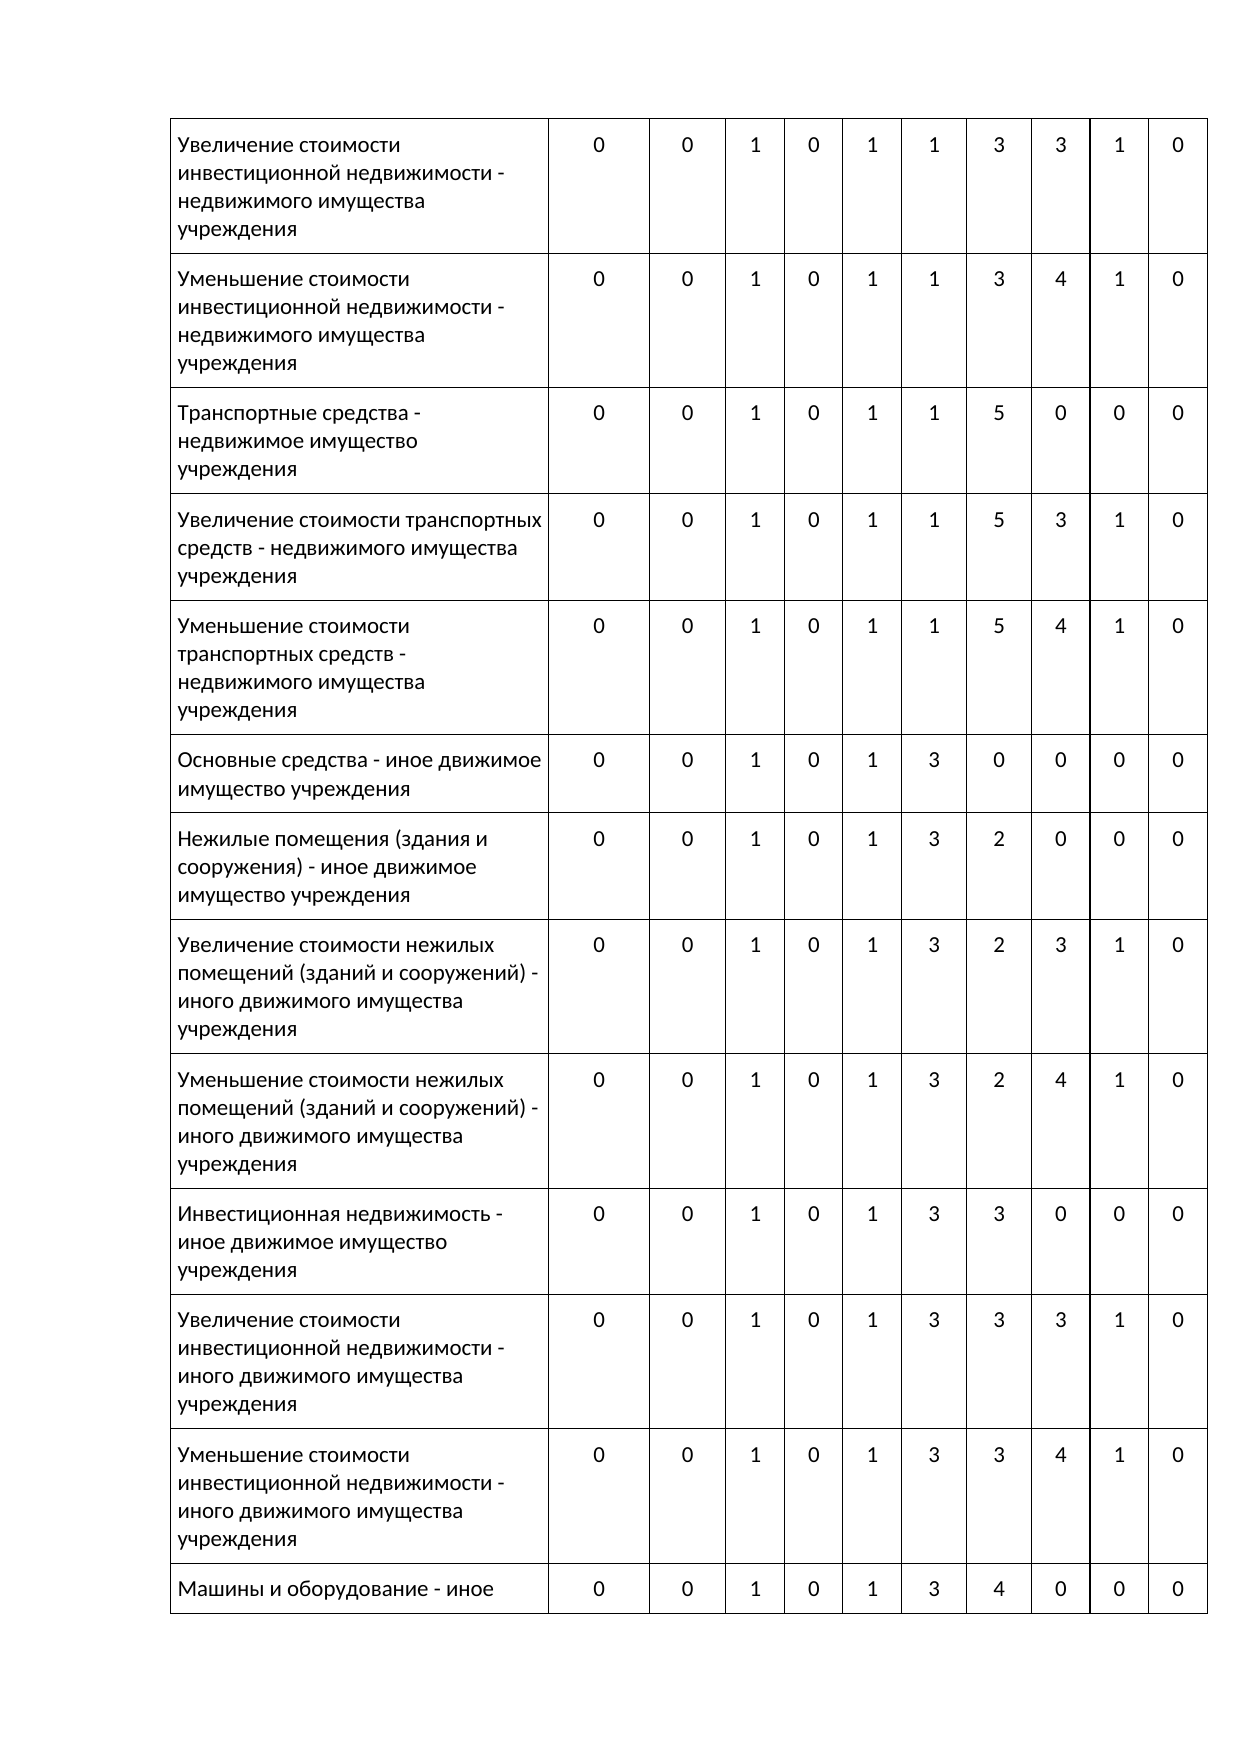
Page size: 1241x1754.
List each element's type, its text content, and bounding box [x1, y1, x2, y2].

table_cell 0 [785, 119, 842, 252]
table_cell 0 [785, 601, 842, 734]
table_cell 1 [1091, 1429, 1148, 1562]
table_cell 3 [902, 1295, 966, 1428]
table_cell 0 [650, 1429, 725, 1562]
table_cell Уменьшение стоимости инвестиционной недвижимости - иного движимого имущества учреждения [171, 1429, 548, 1562]
table_cell 1 [726, 601, 784, 734]
table_cell 0 [785, 254, 842, 387]
table_cell Транспортные средства - недвижимое имущество учреждения [171, 388, 548, 493]
table_cell 3 [967, 119, 1031, 252]
table_cell 0 [650, 494, 725, 599]
table_cell 0 [1149, 1054, 1207, 1187]
table_cell 3 [902, 735, 966, 812]
table_cell 1 [726, 735, 784, 812]
table_cell 0 [650, 388, 725, 493]
table_cell 4 [967, 1564, 1031, 1613]
table_cell 0 [549, 813, 649, 919]
table_cell 1 [843, 1054, 901, 1187]
table_cell 3 [967, 254, 1031, 387]
table_cell 1 [1091, 601, 1148, 734]
table_cell 2 [967, 920, 1031, 1053]
table_cell 0 [785, 388, 842, 493]
table_cell 0 [549, 388, 649, 493]
table_cell 1 [843, 388, 901, 493]
table_cell 0 [1149, 1189, 1207, 1294]
table_cell 1 [1091, 119, 1148, 252]
table_cell 1 [726, 1189, 784, 1294]
table_cell 0 [650, 1295, 725, 1428]
table_cell 2 [967, 813, 1031, 919]
table_cell 0 [1091, 735, 1148, 812]
table_cell 0 [1149, 1429, 1207, 1562]
table_cell 1 [726, 1429, 784, 1562]
table_cell 0 [1149, 601, 1207, 734]
table_cell 0 [650, 601, 725, 734]
table_cell 0 [1091, 1189, 1148, 1294]
table_cell Инвестиционная недвижимость - иное движимое имущество учреждения [171, 1189, 548, 1294]
table_cell 0 [1149, 254, 1207, 387]
table_cell 1 [902, 388, 966, 493]
table_cell Увеличение стоимости нежилых помещений (зданий и сооружений) - иного движимого имущества учреждения [171, 920, 548, 1053]
table_cell 0 [650, 119, 725, 252]
table_cell 1 [726, 494, 784, 599]
table_cell 5 [967, 494, 1031, 599]
table_cell 3 [902, 920, 966, 1053]
table_cell 4 [1032, 601, 1089, 734]
table_cell 3 [1032, 494, 1089, 599]
table_cell 1 [843, 813, 901, 919]
table_cell 1 [1091, 1054, 1148, 1187]
table_cell 3 [902, 1564, 966, 1613]
table_cell 1 [726, 1054, 784, 1187]
table_cell 3 [967, 1295, 1031, 1428]
table_cell 0 [650, 1054, 725, 1187]
table_cell 4 [1032, 254, 1089, 387]
table_cell 0 [1091, 388, 1148, 493]
table_cell 0 [650, 920, 725, 1053]
table_cell 0 [785, 735, 842, 812]
table_cell 5 [967, 601, 1031, 734]
table_cell 0 [1149, 735, 1207, 812]
table_cell 3 [967, 1429, 1031, 1562]
table_cell 1 [843, 735, 901, 812]
table_cell 1 [843, 1429, 901, 1562]
table_cell 0 [549, 1054, 649, 1187]
table_cell 1 [726, 813, 784, 919]
table_cell 1 [843, 1189, 901, 1294]
table_cell 1 [1091, 920, 1148, 1053]
table_cell 4 [1032, 1429, 1089, 1562]
table_cell 1 [843, 920, 901, 1053]
table_cell 0 [1091, 813, 1148, 919]
table_cell Нежилые помещения (здания и сооружения) - иное движимое имущество учреждения [171, 813, 548, 919]
table_cell Увеличение стоимости инвестиционной недвижимости - иного движимого имущества учреждения [171, 1295, 548, 1428]
table_cell 3 [902, 813, 966, 919]
table_cell 3 [902, 1189, 966, 1294]
table_cell Уменьшение стоимости транспортных средств - недвижимого имущества учреждения [171, 601, 548, 734]
table_cell 1 [902, 601, 966, 734]
table_cell 0 [785, 1189, 842, 1294]
table_cell 0 [785, 920, 842, 1053]
table_cell 1 [843, 601, 901, 734]
table_cell 0 [1149, 1295, 1207, 1428]
table_cell 0 [549, 1429, 649, 1562]
table_cell 1 [726, 388, 784, 493]
table_cell 0 [1149, 1564, 1207, 1613]
table_cell 3 [902, 1054, 966, 1187]
table_cell 3 [1032, 920, 1089, 1053]
table_cell 3 [1032, 1295, 1089, 1428]
table_cell 3 [1032, 119, 1089, 252]
table_cell 1 [843, 1295, 901, 1428]
table_cell 0 [785, 1564, 842, 1613]
table_cell 0 [785, 494, 842, 599]
table_cell 0 [650, 1564, 725, 1613]
table_cell 0 [549, 1295, 649, 1428]
table_cell 1 [1091, 254, 1148, 387]
table_cell 4 [1032, 1054, 1089, 1187]
table_cell 1 [726, 119, 784, 252]
table_cell 3 [902, 1429, 966, 1562]
table_cell 1 [1091, 494, 1148, 599]
table_cell 1 [843, 119, 901, 252]
table_cell 0 [549, 494, 649, 599]
table_cell 0 [1032, 388, 1089, 493]
table_cell 0 [549, 920, 649, 1053]
table_cell 0 [1032, 1189, 1089, 1294]
table_cell 0 [650, 735, 725, 812]
table_cell Увеличение стоимости транспортных средств - недвижимого имущества учреждения [171, 494, 548, 599]
table_cell 1 [726, 920, 784, 1053]
table_cell 1 [902, 494, 966, 599]
table_cell 0 [1032, 1564, 1089, 1613]
table_cell 0 [785, 1054, 842, 1187]
table_cell 1 [843, 494, 901, 599]
table_cell 0 [1032, 735, 1089, 812]
table_cell 0 [549, 119, 649, 252]
table_cell 0 [549, 1564, 649, 1613]
table_cell 0 [785, 1295, 842, 1428]
table_cell 1 [726, 1295, 784, 1428]
table_cell 0 [549, 1189, 649, 1294]
table_cell 0 [549, 735, 649, 812]
table_cell 1 [843, 1564, 901, 1613]
table_cell 0 [549, 254, 649, 387]
table_cell 0 [785, 1429, 842, 1562]
table_cell 0 [1149, 494, 1207, 599]
table_cell 1 [902, 119, 966, 252]
table_cell 0 [785, 813, 842, 919]
table_cell 0 [1149, 920, 1207, 1053]
table_cell 0 [1149, 388, 1207, 493]
table_cell Основные средства - иное движимое имущество учреждения [171, 735, 548, 812]
table_cell 0 [1091, 1564, 1148, 1613]
table_cell 0 [967, 735, 1031, 812]
table_cell 1 [843, 254, 901, 387]
table_cell 0 [1149, 813, 1207, 919]
table_cell Уменьшение стоимости инвестиционной недвижимости - недвижимого имущества учреждения [171, 254, 548, 387]
table_cell 1 [1091, 1295, 1148, 1428]
table_cell 1 [726, 254, 784, 387]
table_cell 1 [902, 254, 966, 387]
table_cell Увеличение стоимости инвестиционной недвижимости - недвижимого имущества учреждения [171, 119, 548, 252]
table_cell 5 [967, 388, 1031, 493]
table_cell 1 [726, 1564, 784, 1613]
table_cell 0 [650, 254, 725, 387]
table_cell 0 [650, 813, 725, 919]
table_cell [171, 1564, 548, 1613]
table_cell 3 [967, 1189, 1031, 1294]
table_cell 0 [650, 1189, 725, 1294]
table_cell 0 [549, 601, 649, 734]
table_cell 0 [1149, 119, 1207, 252]
table_cell 2 [967, 1054, 1031, 1187]
table_cell 0 [1032, 813, 1089, 919]
table_cell Уменьшение стоимости нежилых помещений (зданий и сооружений) - иного движимого имущества учреждения [171, 1054, 548, 1187]
